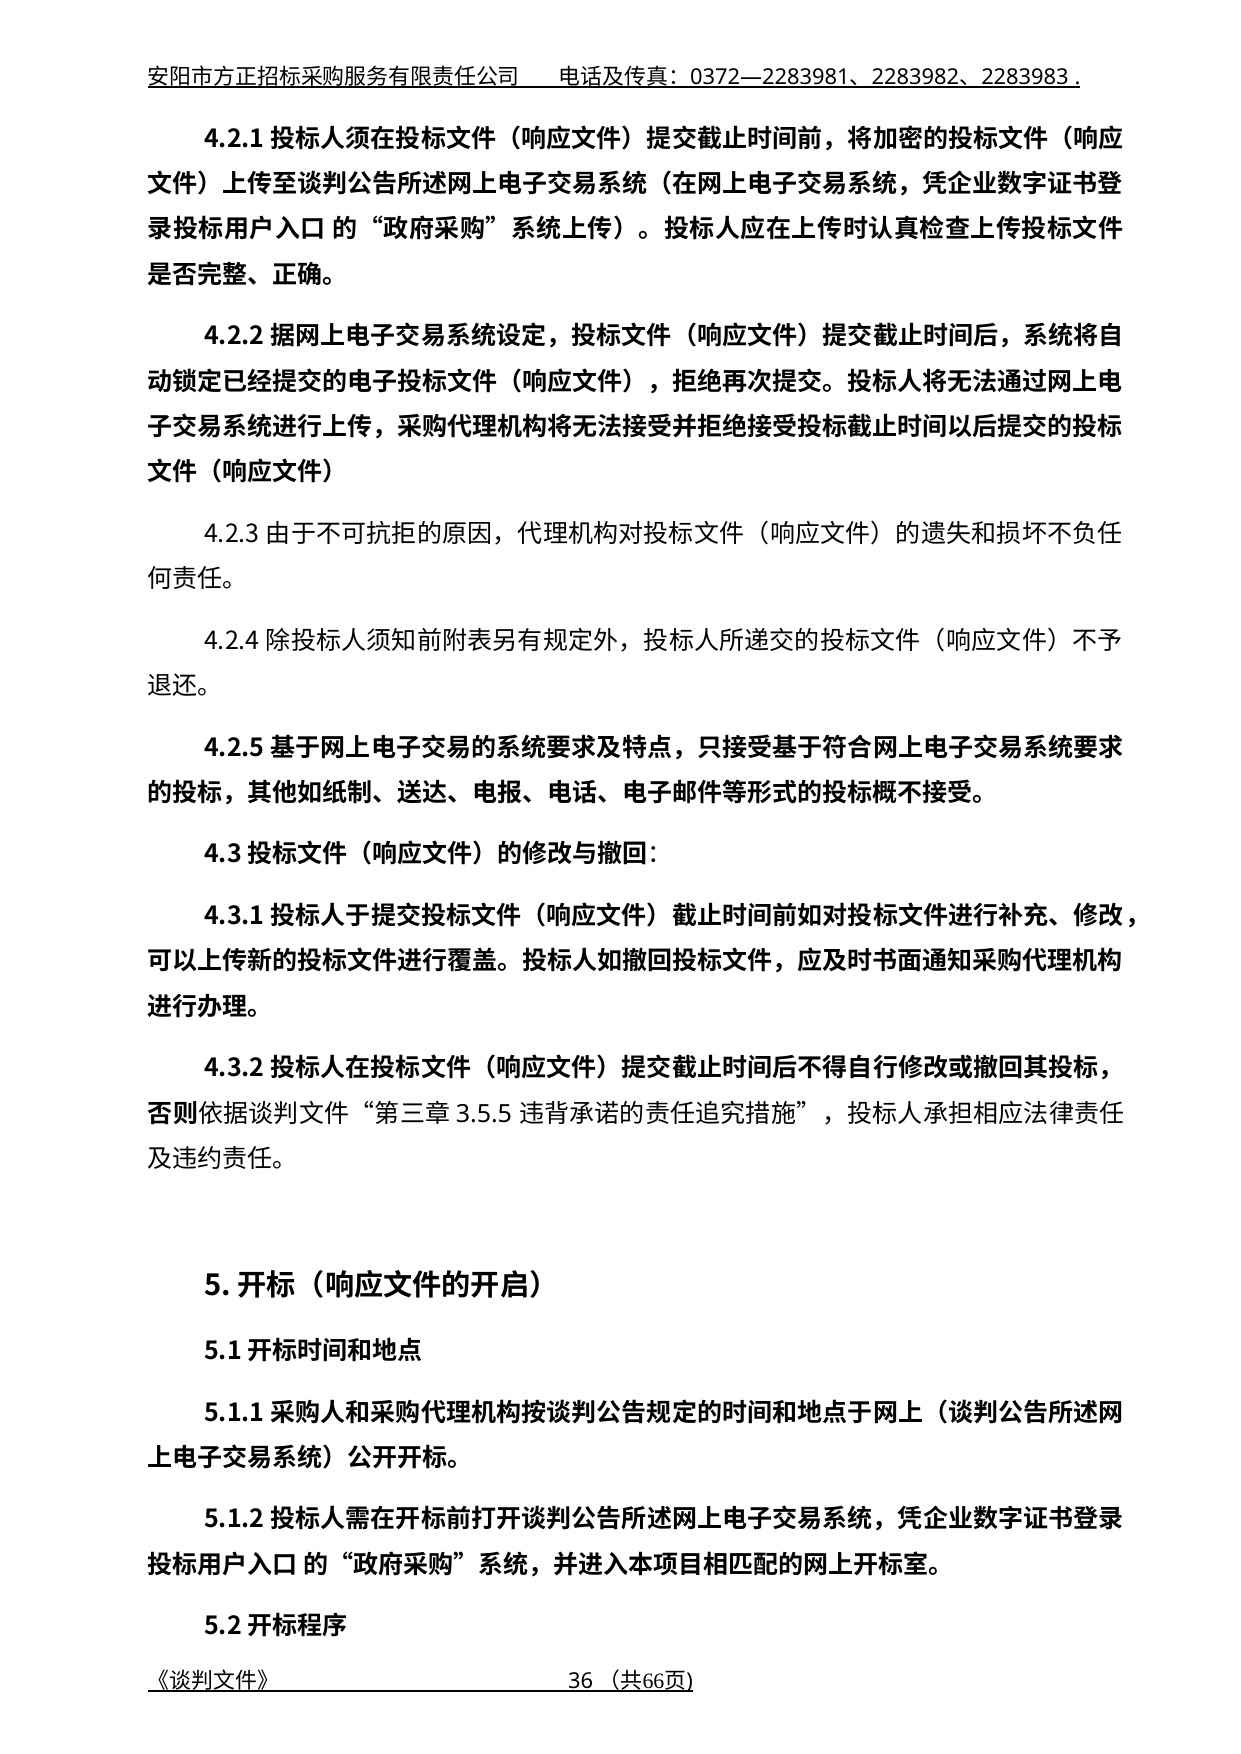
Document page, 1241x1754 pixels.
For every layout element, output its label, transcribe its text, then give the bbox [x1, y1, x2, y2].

text 4.2.5 基于网上电子交易的系统要求及特点，只接受基于符合网上电子交易系统要求的投标，其他如纸制、送达、电报、电话、电子邮件等形式的投标概不接受。 [148, 727, 1125, 809]
text 5. 开标（响应文件的开启） [148, 1261, 1125, 1304]
text 5.1.1 采购人和采购代理机构按谈判公告规定的时间和地点于网上（谈判公告所述网上电子交易系统）公开开标。 [148, 1392, 1125, 1474]
text 4.3.2 投标人在投标文件（响应文件）提交截止时间后不得自行修改或撤回其投标，否则依据谈判文件“第三章3.5.5 违背承诺的责任追究措施”，投标人承担相应法律责任及违约责任。 [148, 1048, 1125, 1174]
text 5.1 开标时间和地点 [148, 1331, 1125, 1367]
text 4.2.2 据网上电子交易系统设定，投标文件（响应文件）提交截止时间后，系统将自动锁定已经提交的电子投标文件（响应文件），拒绝再次提交。投标人将无法通过网上电子交易系统进行上传，采购代理机构将无法接受并拒绝接受投标截止时间以后提交的投标文件（响应文件） [148, 316, 1125, 488]
text 4.2.3 由于不可抗拒的原因，代理机构对投标文件（响应文件）的遗失和损坏不负任何责任。 [148, 513, 1125, 595]
text 4.2.4 除投标人须知前附表另有规定外，投标人所递交的投标文件（响应文件）不予退还。 [148, 620, 1125, 702]
text 4.2.1 投标人须在投标文件（响应文件）提交截止时间前，将加密的投标文件（响应文件）上传至谈判公告所述网上电子交易系统（在网上电子交易系统，凭企业数字证书登录投标用户入口 的“政府采购”系统上传）。投标人应在上传时认真检查上传投标文件是否完整、正确。 [148, 118, 1125, 291]
text 4.3.1 投标人于提交投标文件（响应文件）截止时间前如对投标文件进行补充、修改，可以上传新的投标文件进行覆盖。投标人如撤回投标文件，应及时书面通知采购代理机构进行办理。 [148, 896, 1125, 1022]
text 5.2 开标程序 [148, 1606, 1125, 1642]
text 4.3 投标文件（响应文件）的修改与撤回： [148, 834, 1125, 870]
text 5.1.2 投标人需在开标前打开谈判公告所述网上电子交易系统，凭企业数字证书登录投标用户入口 的“政府采购”系统，并进入本项目相匹配的网上开标室。 [148, 1499, 1125, 1581]
